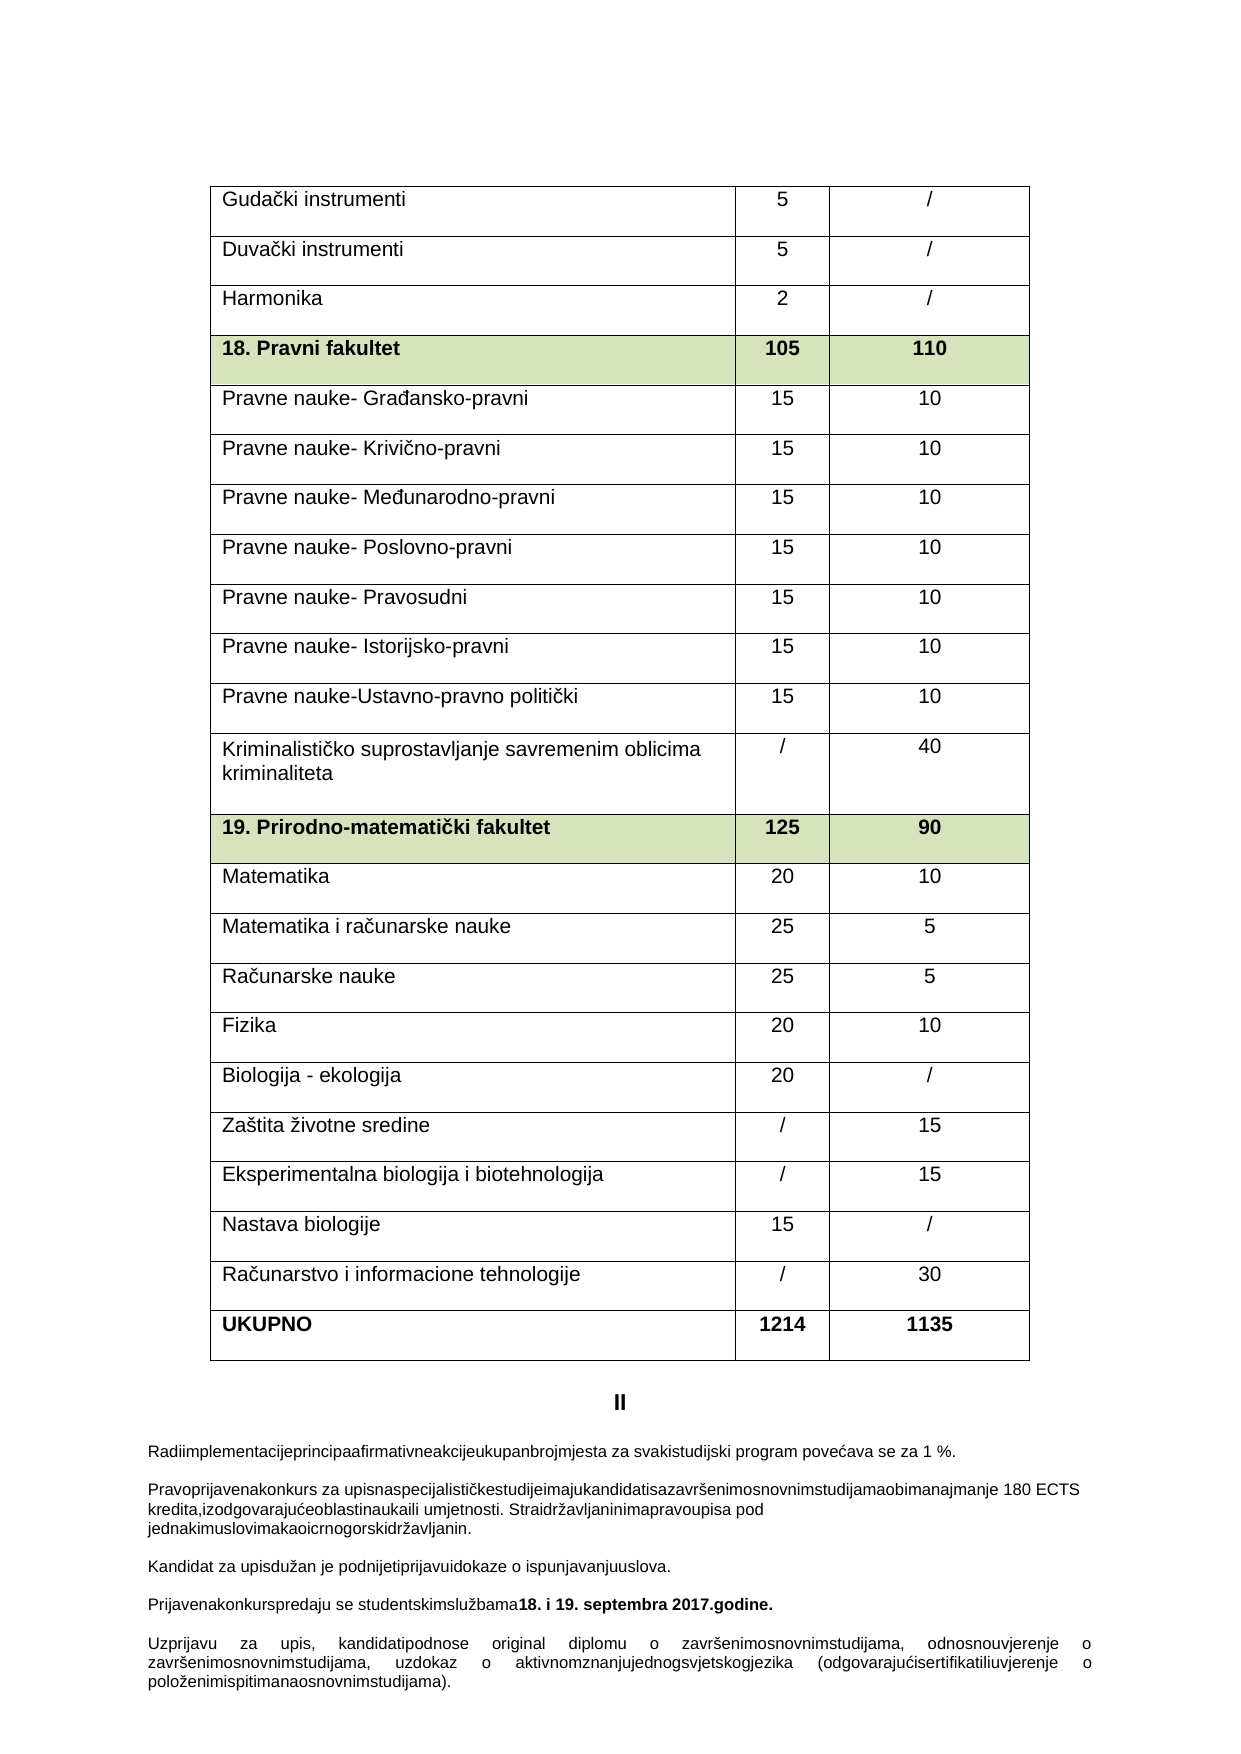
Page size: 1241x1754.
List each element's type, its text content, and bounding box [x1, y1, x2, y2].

table_cell 20 [736, 1013, 829, 1062]
table_cell 15 [830, 1162, 1029, 1211]
table_cell 125 [736, 815, 829, 863]
table_cell 105 [736, 336, 829, 384]
table_cell / [830, 187, 1029, 236]
table_cell 15 [736, 585, 829, 633]
table_cell Pravne nauke- Istorijsko-pravni [211, 634, 735, 683]
table_cell 18. Pravni fakultet [211, 336, 735, 384]
table_cell 25 [736, 914, 829, 962]
table_cell / [736, 1262, 829, 1310]
table_cell 10 [830, 1013, 1029, 1062]
table_cell 10 [830, 585, 1029, 633]
table_cell 25 [736, 964, 829, 1012]
table_cell / [830, 237, 1029, 285]
table_cell Kriminalističko suprostavljanje savremenim oblicima kriminaliteta [211, 734, 735, 813]
table_cell 30 [830, 1262, 1029, 1310]
text Kandidat za upisdužan je podnijetiprijavuidokaze o ispunjavanjuuslova. [148, 1557, 1093, 1576]
table_cell Računarske nauke [211, 964, 735, 1012]
table_cell 20 [736, 864, 829, 913]
table_cell 15 [736, 386, 829, 434]
table_cell 2 [736, 286, 829, 335]
table_cell 10 [830, 435, 1029, 484]
table_cell 10 [830, 386, 1029, 434]
table_cell Harmonika [211, 286, 735, 335]
table_cell 15 [736, 485, 829, 534]
table_cell 20 [736, 1063, 829, 1112]
table_cell UKUPNO [211, 1311, 735, 1360]
table_cell Pravne nauke- Međunarodno-pravni [211, 485, 735, 534]
table_cell Gudački instrumenti [211, 187, 735, 236]
table_cell 10 [830, 634, 1029, 683]
text Pravoprijavenakonkurs za upisnaspecijalističkestudijeimajukandidatisazavršenimosnovnimstudijamaobimanajmanje 180 ECTS kredita,izodgovarajućeoblastinaukaili umjetnosti. Straidržavljaninimapravoupisa pod jednakimuslovimakaoicrnogorskidržavljanin. [148, 1480, 1093, 1538]
table_cell Duvački instrumenti [211, 237, 735, 285]
table_cell Pravne nauke-Ustavno-pravno politički [211, 684, 735, 732]
table_cell 90 [830, 815, 1029, 863]
table_cell Biologija - ekologija [211, 1063, 735, 1112]
table_cell 1135 [830, 1311, 1029, 1360]
text Prijavenakonkurspredaju se studentskimslužbama18. i 19. septembra 2017.godine. [148, 1595, 1093, 1614]
table_cell 10 [830, 684, 1029, 732]
table_cell / [736, 1113, 829, 1161]
table_cell 5 [830, 964, 1029, 1012]
table_cell 5 [830, 914, 1029, 962]
table_cell 10 [830, 864, 1029, 913]
text II [148, 1389, 1093, 1415]
table_cell 1214 [736, 1311, 829, 1360]
table_cell 15 [830, 1113, 1029, 1161]
table_cell Matematika i računarske nauke [211, 914, 735, 962]
table_cell Pravne nauke- Pravosudni [211, 585, 735, 633]
table_cell 5 [736, 237, 829, 285]
table_cell / [830, 286, 1029, 335]
table_cell 19. Prirodno-matematički fakultet [211, 815, 735, 863]
table_cell 15 [736, 535, 829, 583]
table_cell 5 [736, 187, 829, 236]
table_cell / [736, 1162, 829, 1211]
table_cell Eksperimentalna biologija i biotehnologija [211, 1162, 735, 1211]
table_cell 10 [830, 535, 1029, 583]
table_cell 15 [736, 435, 829, 484]
table_cell 15 [736, 684, 829, 732]
text Radiimplementacijeprincipaafirmativneakcijeukupanbrojmjesta za svakistudijski program povećava se za 1 %. [148, 1442, 1093, 1461]
table_cell 10 [830, 485, 1029, 534]
table_cell 40 [830, 734, 1029, 813]
table_cell Pravne nauke- Poslovno-pravni [211, 535, 735, 583]
table_cell Fizika [211, 1013, 735, 1062]
table_cell Matematika [211, 864, 735, 913]
table_cell Pravne nauke- Građansko-pravni [211, 386, 735, 434]
table_cell 15 [736, 634, 829, 683]
table_cell Računarstvo i informacione tehnologije [211, 1262, 735, 1310]
table_cell Nastava biologije [211, 1212, 735, 1261]
table_cell Pravne nauke- Krivično-pravni [211, 435, 735, 484]
text Uzprijavu za upis, kandidatipodnose original diplomu o završenimosnovnimstudijama, odnosnouvjerenje o završenimosnovnimstudijama, uzdokaz o aktivnomznanjujednogsvjetskogjezika (odgovarajućisertifikatiliuvjerenje o položenimispitimanaosnovnimstudijama). [148, 1633, 1093, 1691]
table_cell / [736, 734, 829, 813]
table_cell Zaštita životne sredine [211, 1113, 735, 1161]
table_cell / [830, 1063, 1029, 1112]
table_cell / [830, 1212, 1029, 1261]
table_cell 110 [830, 336, 1029, 384]
table_cell 15 [736, 1212, 829, 1261]
